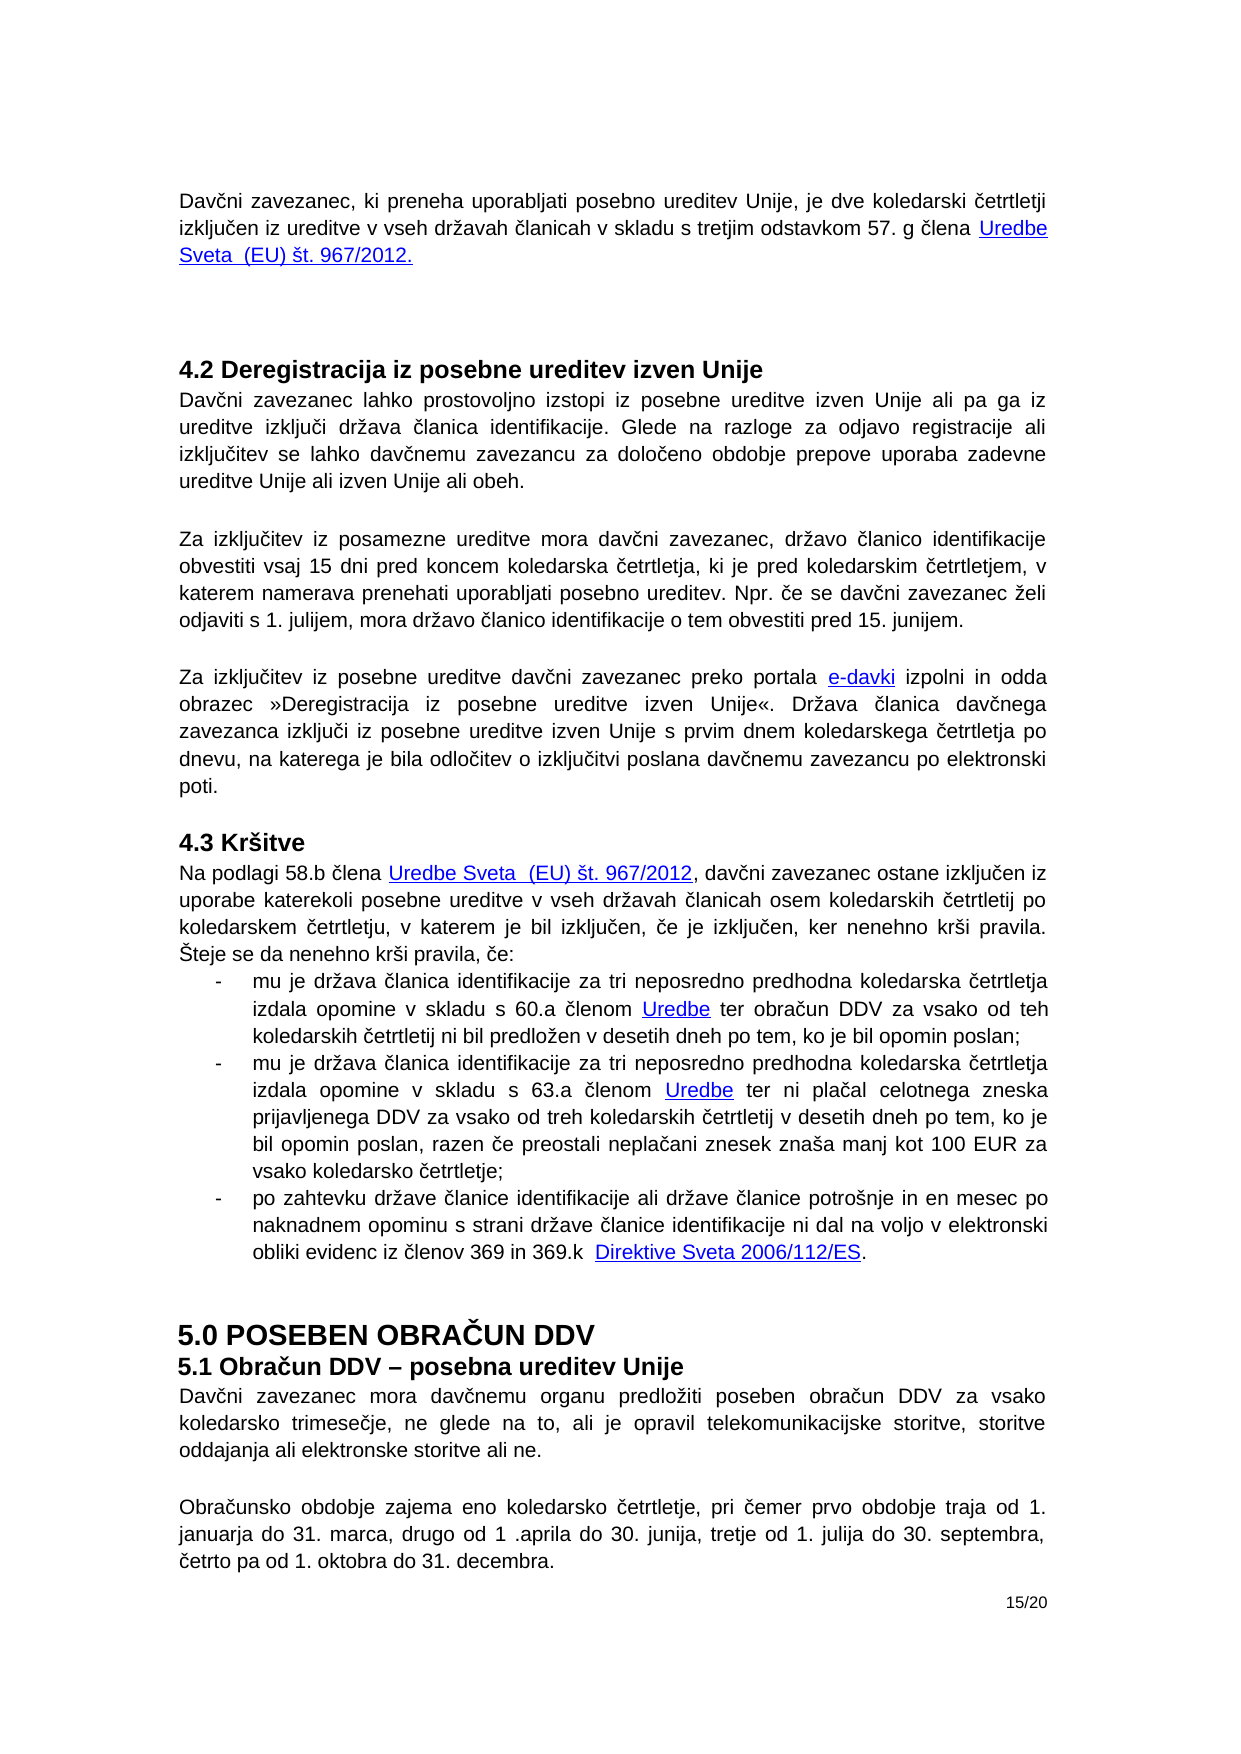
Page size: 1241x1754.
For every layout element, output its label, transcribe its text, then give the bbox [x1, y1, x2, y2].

text Davčni zavezanec mora davčnemu organu predložiti poseben obračun DDV za vsako koledarsko trimesečje, ne glede na to, ali je opravil telekomunikacijske storitve, storitve oddajanja ali elektronske storitve ali ne. [179, 1381, 1047, 1462]
text Na podlagi 58.b člena Uredbe Sveta (EU) št. 967/2012, davčni zavezanec ostane izključen iz uporabe katerekoli posebne ureditve v vseh državah članicah osem koledarskih četrtletij po koledarskem četrtletju, v katerem je bil izključen, če je izključen, ker nenehno krši pravila. Šteje se da nenehno krši pravila, če: [179, 858, 1047, 966]
subtitle 5.0 POSEBEN OBRAČUN DDV [177, 1318, 1047, 1352]
list 5.1 Obračun DDV – posebna ureditev Unije [177, 1352, 1049, 1381]
list mu je država članica identifikacije za tri neposredno predhodna koledarska četrtletja izdala opomine v skladu s 63.a členom Uredbe ter ni plačal celotnega zneska prijavljenega DDV za vsako od treh koledarskih četrtletij v desetih dneh po tem, ko je bil opomin poslan, razen če preostali neplačani znesek znaša manj kot 100 EUR za vsako koledarsko četrtletje; [215, 1047, 1049, 1183]
list 4.2 Deregistracija iz posebne ureditev izven Unije [179, 354, 1049, 383]
text 4.3 Kršitve [179, 828, 1047, 856]
text Obračunsko obdobje zajema eno koledarsko četrtletje, pri čemer prvo obdobje traja od 1. januarja do 31. marca, drugo od 1 .aprila do 30. junija, tretje od 1. julija do 30. septembra, četrto pa od 1. oktobra do 31. decembra. [179, 1492, 1047, 1573]
text Davčni zavezanec lahko prostovoljno izstopi iz posebne ureditve izven Unije ali pa ga iz ureditve izključi država članica identifikacije. Glede na razloge za odjavo registracije ali izključitev se lahko davčnemu zavezancu za določeno obdobje prepove uporaba zadevne ureditve Unije ali izven Unije ali obeh. [179, 385, 1047, 493]
text Davčni zavezanec, ki preneha uporabljati posebno ureditev Unije, je dve koledarski četrtletji izključen iz ureditve v vseh državah članicah v skladu s tretjim odstavkom 57. g člena Uredbe Sveta (EU) št. 967/2012. [179, 186, 1047, 267]
text Za izključitev iz posamezne ureditve mora davčni zavezanec, državo članico identifikacije obvestiti vsaj 15 dni pred koncem koledarska četrtletja, ki je pred koledarskim četrtletjem, v katerem namerava prenehati uporabljati posebno ureditev. Npr. če se davčni zavezanec želi odjaviti s 1. julijem, mora državo članico identifikacije o tem obvestiti pred 15. junijem. [179, 523, 1047, 632]
text Za izključitev iz posebne ureditve davčni zavezanec preko portala e-davki izpolni in odda obrazec »Deregistracija iz posebne ureditve izven Unije«. Država članica davčnega zavezanca izključi iz posebne ureditve izven Unije s prvim dnem koledarskega četrtletja po dnevu, na katerega je bila odločitev o izključitvi poslana davčnemu zavezancu po elektronski poti. [179, 662, 1047, 797]
list po zahtevku države članice identifikacije ali države članice potrošnje in en mesec po naknadnem opominu s strani države članice identifikacije ni dal na voljo v elektronski obliki evidenc iz členov 369 in 369.k Direktive Sveta 2006/112/ES. [215, 1183, 1049, 1264]
list mu je država članica identifikacije za tri neposredno predhodna koledarska četrtletja izdala opomine v skladu s 60.a členom Uredbe ter obračun DDV za vsako od teh koledarskih četrtletij ni bil predložen v desetih dneh po tem, ko je bil opomin poslan; [215, 966, 1049, 1047]
